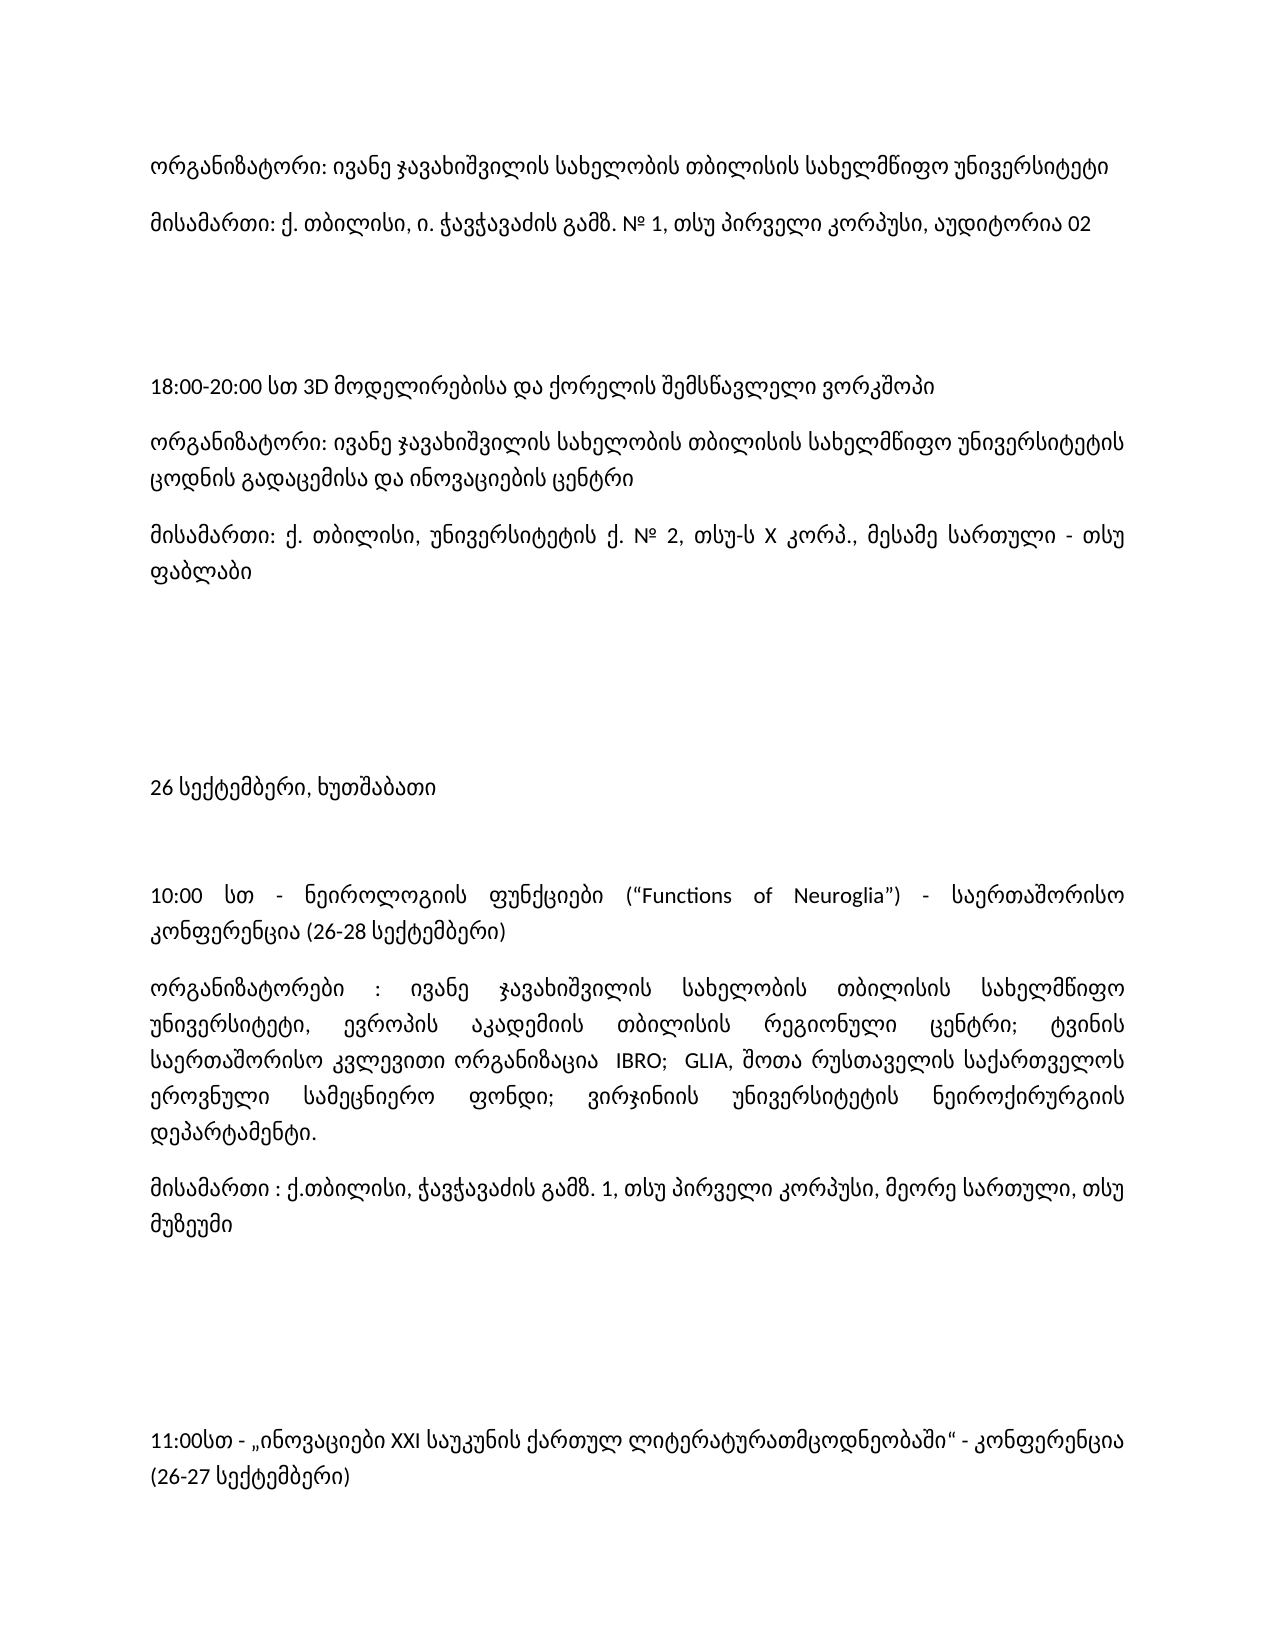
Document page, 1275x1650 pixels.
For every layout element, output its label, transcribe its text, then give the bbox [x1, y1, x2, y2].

text მისამართი : ქ.თბილისი, ჭავჭავაძის გამზ. 1, თსუ პირველი კორპუსი, მეორე სართული, თსუ მუზეუმი [150, 1172, 1125, 1239]
text მისამართი: ქ. თბილისი, ი. ჭავჭავაძის გამზ. № 1, თსუ პირველი კორპუსი, აუდიტორია 02 [150, 207, 1125, 238]
text 18:00-20:00 სთ 3D მოდელირებისა და ქორელის შემსწავლელი ვორკშოპი [150, 369, 1125, 401]
text ორგანიზატორი: ივანე ჯავახიშვილის სახელობის თბილისის სახელმწიფო უნივერსიტეტი [150, 150, 1125, 181]
text 26 სექტემბერი, ხუთშაბათი [150, 771, 1125, 802]
text 10:00 სთ - ნეიროლოგიის ფუნქციები (“Functions of Neuroglia”) - საერთაშორისო კონფერენცია (26-28 სექტემბერი) [150, 879, 1125, 946]
text მისამართი: ქ. თბილისი, უნივერსიტეტის ქ. № 2, თსუ-ს X კორპ., მესამე სართული - თსუ ფაბლაბი [150, 519, 1125, 586]
text ორგანიზატორები : ივანე ჯავახიშვილის სახელობის თბილისის სახელმწიფო უნივერსიტეტი, ევროპის აკადემიის თბილისის რეგიონული ცენტრი; ტვინის საერთაშორისო კვლევითი ორგანიზაცია IBRO; GLIA, შოთა რუსთაველის საქართველოს ეროვნული სამეცნიერო ფონდი; ვირჯინიის უნივერსიტეტის ნეიროქირურგიის დეპარტამენტი. [150, 972, 1125, 1147]
text 11:00სთ - „ინოვაციები XXI საუკუნის ქართულ ლიტერატურათმცოდნეობაში“ - კონფერენცია (26-27 სექტემბერი) [150, 1424, 1125, 1491]
text ორგანიზატორი: ივანე ჯავახიშვილის სახელობის თბილისის სახელმწიფო უნივერსიტეტის ცოდნის გადაცემისა და ინოვაციების ცენტრი [150, 426, 1125, 493]
